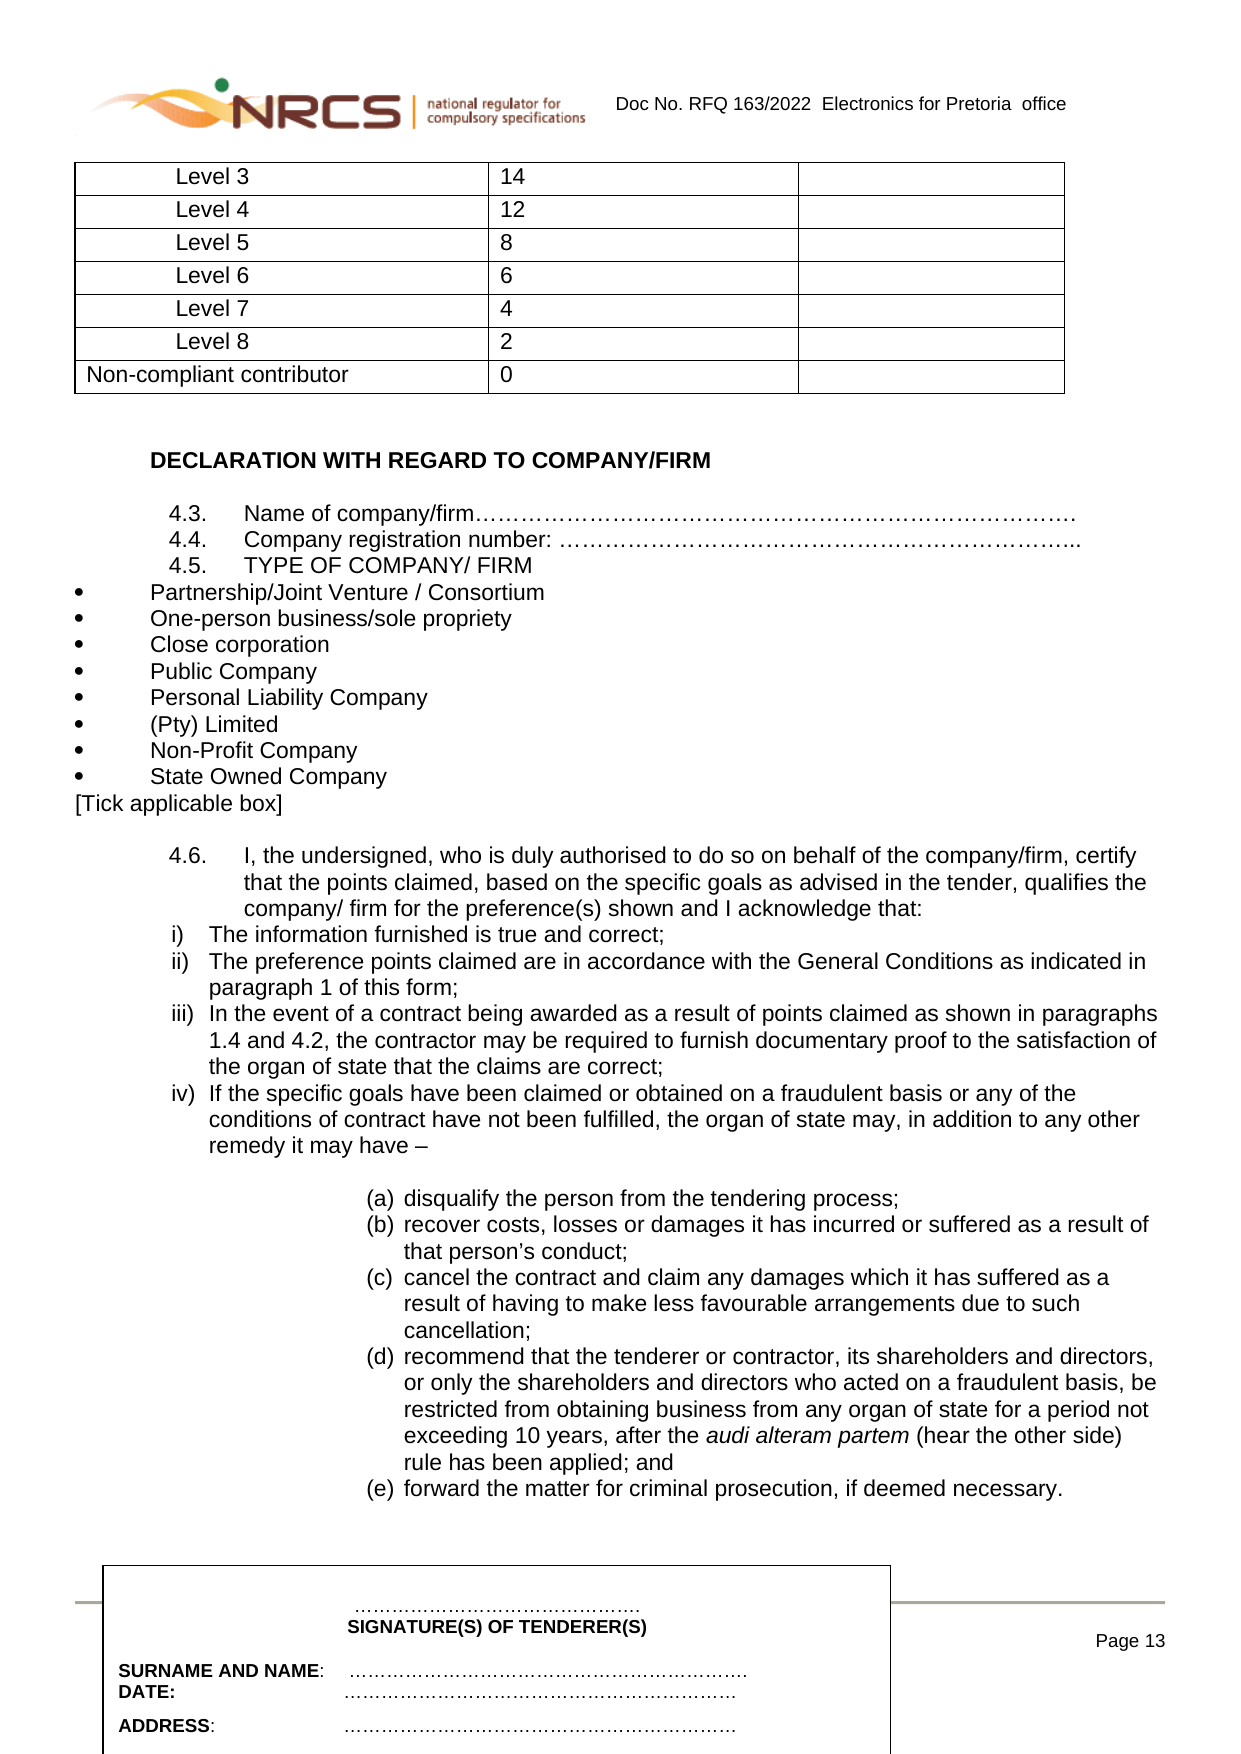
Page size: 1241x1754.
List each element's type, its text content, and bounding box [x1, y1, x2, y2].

table_cell [799, 295, 1064, 327]
table_cell Level 3 [76, 163, 488, 195]
list TYPE OF COMPANY/ FIRM [169, 552, 1165, 579]
table_cell [799, 328, 1064, 360]
table_cell Level 6 [76, 262, 488, 294]
table_cell Level 7 [76, 295, 488, 327]
table_cell [799, 229, 1064, 261]
text State Owned Company [75, 763, 1165, 789]
text Personal Liability Company [75, 684, 1165, 711]
list recommend that the tenderer or contractor, its shareholders and directors, or only the shareholders and directors who acted on a fraudulent basis, be restricted from obtaining business from any organ of state for a period not exceeding 10 years, after the audi alteram partem (hear the other side) rule has been applied; and [366, 1343, 1165, 1475]
table_cell 0 [489, 361, 798, 393]
list Company registration number: …………………………………………………………... [169, 526, 1165, 552]
table_cell [799, 163, 1064, 195]
table_cell 4 [489, 295, 798, 327]
text Non-Profit Company [75, 737, 1165, 763]
table_cell [799, 196, 1064, 228]
table_cell 12 [489, 196, 798, 228]
list I, the undersigned, who is duly authorised to do so on behalf of the company/firm, certify that the points claimed, based on the specific goals as advised in the tender, qualifies the company/ firm for the preference(s) shown and I acknowledge that: [169, 842, 1165, 921]
text Partnership/Joint Venture / Consortium [75, 579, 1165, 605]
table_cell Non-compliant contributor [76, 361, 488, 393]
table_cell Level 4 [76, 196, 488, 228]
list The information furnished is true and correct; [171, 921, 1165, 948]
text Close corporation [75, 631, 1165, 658]
text Public Company [75, 658, 1165, 684]
text One-person business/sole propriety [75, 605, 1165, 631]
table_cell Level 5 [76, 229, 488, 261]
table_cell Level 8 [76, 328, 488, 360]
text (Pty) Limited [75, 711, 1165, 737]
table_cell 2 [489, 328, 798, 360]
table_cell 6 [489, 262, 798, 294]
list If the specific goals have been claimed or obtained on a fraudulent basis or any of the conditions of contract have not been fulfilled, the organ of state may, in addition to any other remedy it may have – [171, 1079, 1165, 1158]
table_cell 14 [489, 163, 798, 195]
list cancel the contract and claim any damages which it has suffered as a result of having to make less favourable arrangements due to such cancellation; [366, 1264, 1165, 1343]
table_cell [799, 361, 1064, 393]
table_cell [799, 262, 1064, 294]
list In the event of a contract being awarded as a result of points claimed as shown in paragraphs 1.4 and 4.2, the contractor may be required to furnish documentary proof to the satisfaction of the organ of state that the claims are correct; [171, 1000, 1165, 1079]
table_cell 8 [489, 229, 798, 261]
list The preference points claimed are in accordance with the General Conditions as indicated in paragraph 1 of this form; [171, 948, 1165, 1000]
list Name of company/firm……………………………………………………………………. [169, 500, 1165, 526]
text [Tick applicable box] [75, 789, 1165, 816]
text DECLARATION WITH REGARD TO COMPANY/FIRM [75, 447, 1165, 473]
list forward the matter for criminal prosecution, if deemed necessary. [366, 1475, 1165, 1501]
list disqualify the person from the tendering process; [366, 1185, 1165, 1211]
list recover costs, losses or damages it has incurred or suffered as a result of that person’s conduct; [366, 1211, 1165, 1264]
